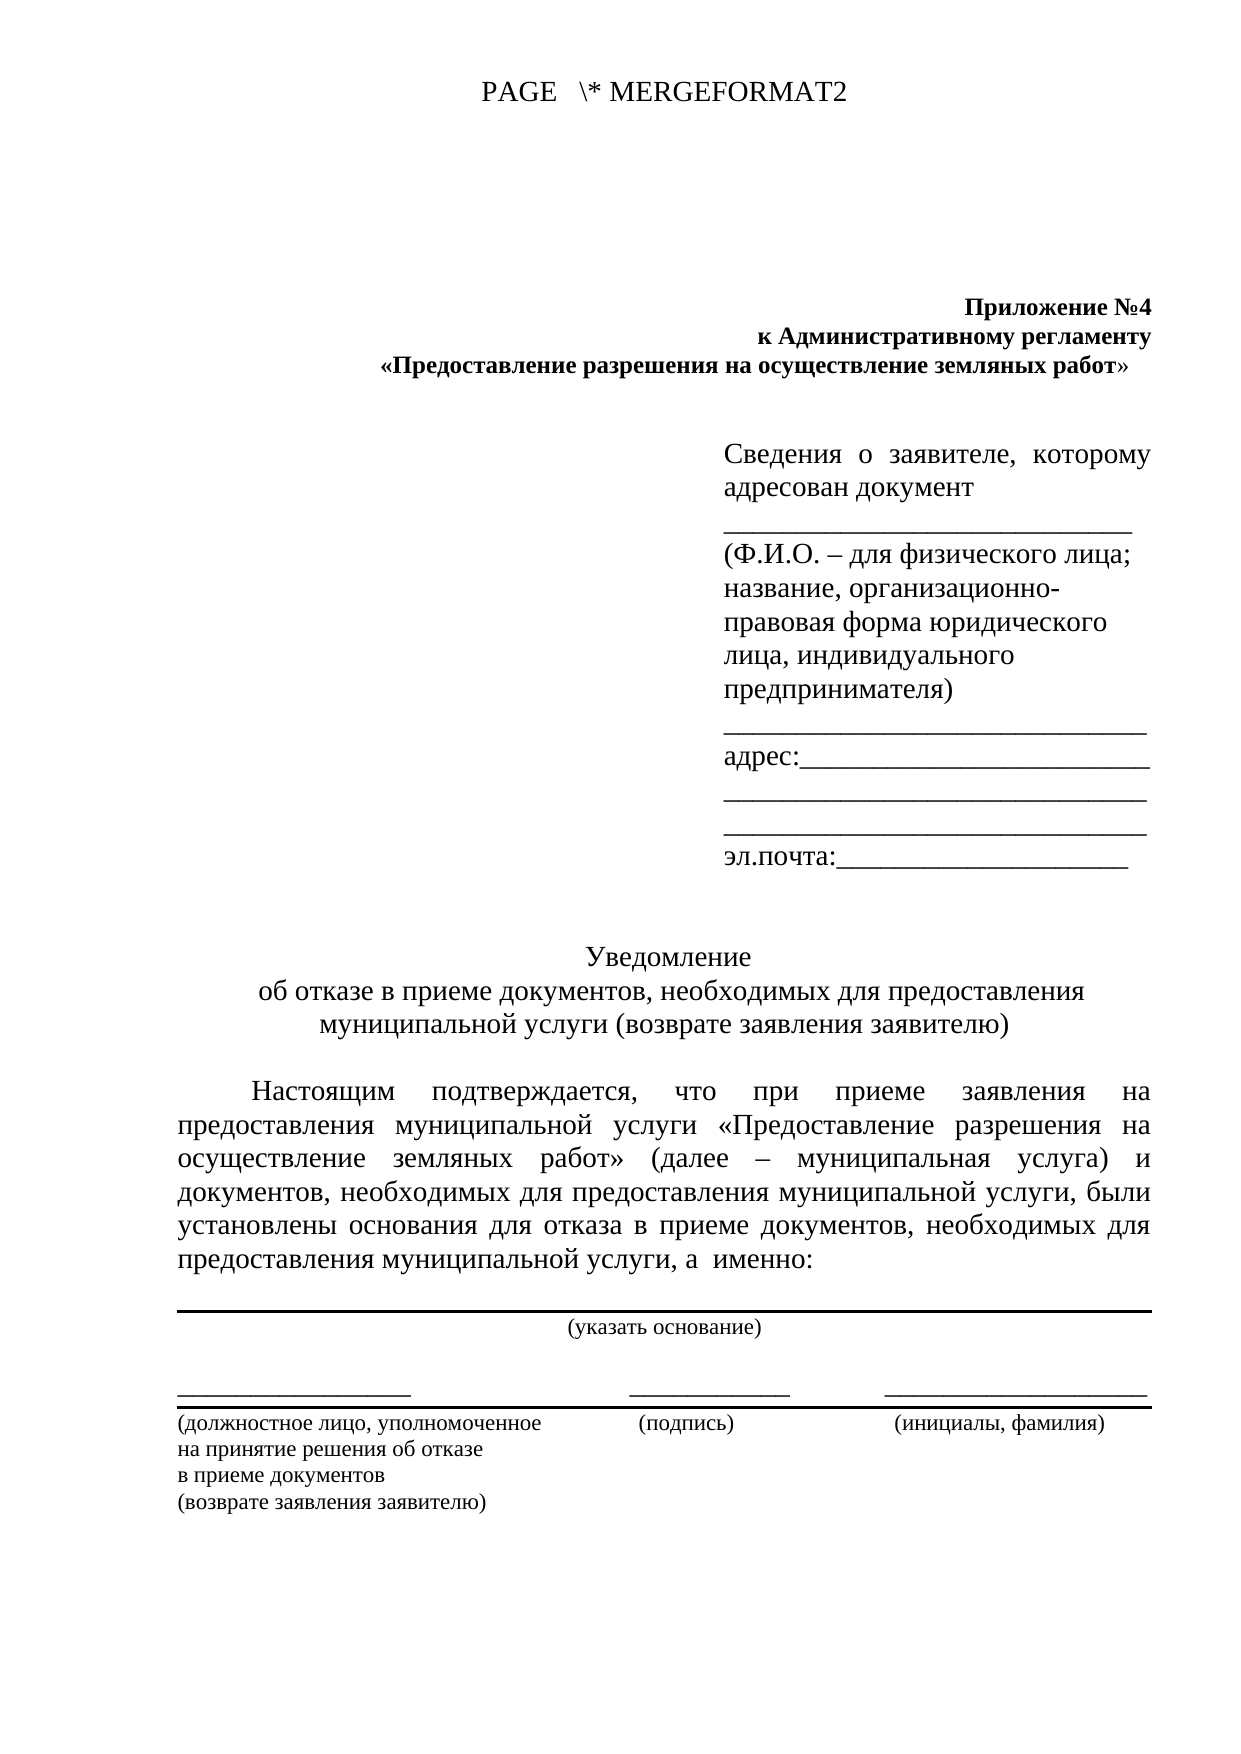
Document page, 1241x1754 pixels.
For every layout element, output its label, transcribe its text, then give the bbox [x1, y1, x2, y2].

text на принятие решения об отказе [177, 1435, 1152, 1462]
text Сведения о заявителе, которому адресован документ [723, 436, 1152, 503]
text об отказе в приеме документов, необходимых для предоставления муниципальной услуги (возврате заявления заявителю) [177, 973, 1152, 1040]
text (должностное лицо, уполномоченное (подпись) (инициалы, фамилия) [177, 1409, 1152, 1435]
text Уведомление [177, 939, 1152, 973]
text в приеме документов [177, 1462, 1152, 1488]
table_header «Предоставление разрешения на осуществление земляных работ» [166, 350, 1140, 436]
text (указать основание) [177, 1313, 1152, 1339]
text адрес:__________________________________________________________________________________эл.почта:____________________ [723, 738, 1152, 872]
text ____________________________ [723, 503, 1152, 537]
text (возврате заявления заявителю) [177, 1488, 1152, 1514]
text Приложение №4 [177, 292, 1152, 321]
text _____________________________ [723, 704, 1152, 738]
text к Административному регламенту [177, 321, 1152, 350]
text ________________ ___________ __________________ [177, 1366, 1152, 1406]
text (Ф.И.О. – для физического лица; название, организационно-правовая форма юридического лица, индивидуального предпринимателя) [723, 537, 1152, 704]
text Настоящим подтверждается, что при приеме заявления на предоставления муниципальной услуги «Предоставление разрешения на осуществление земляных работ» (далее – муниципальная услуга) и документов, необходимых для предоставления муниципальной услуги, были установлены основания для отказа в приеме документов, необходимых для предоставления муниципальной услуги, а именно: [177, 1073, 1152, 1274]
